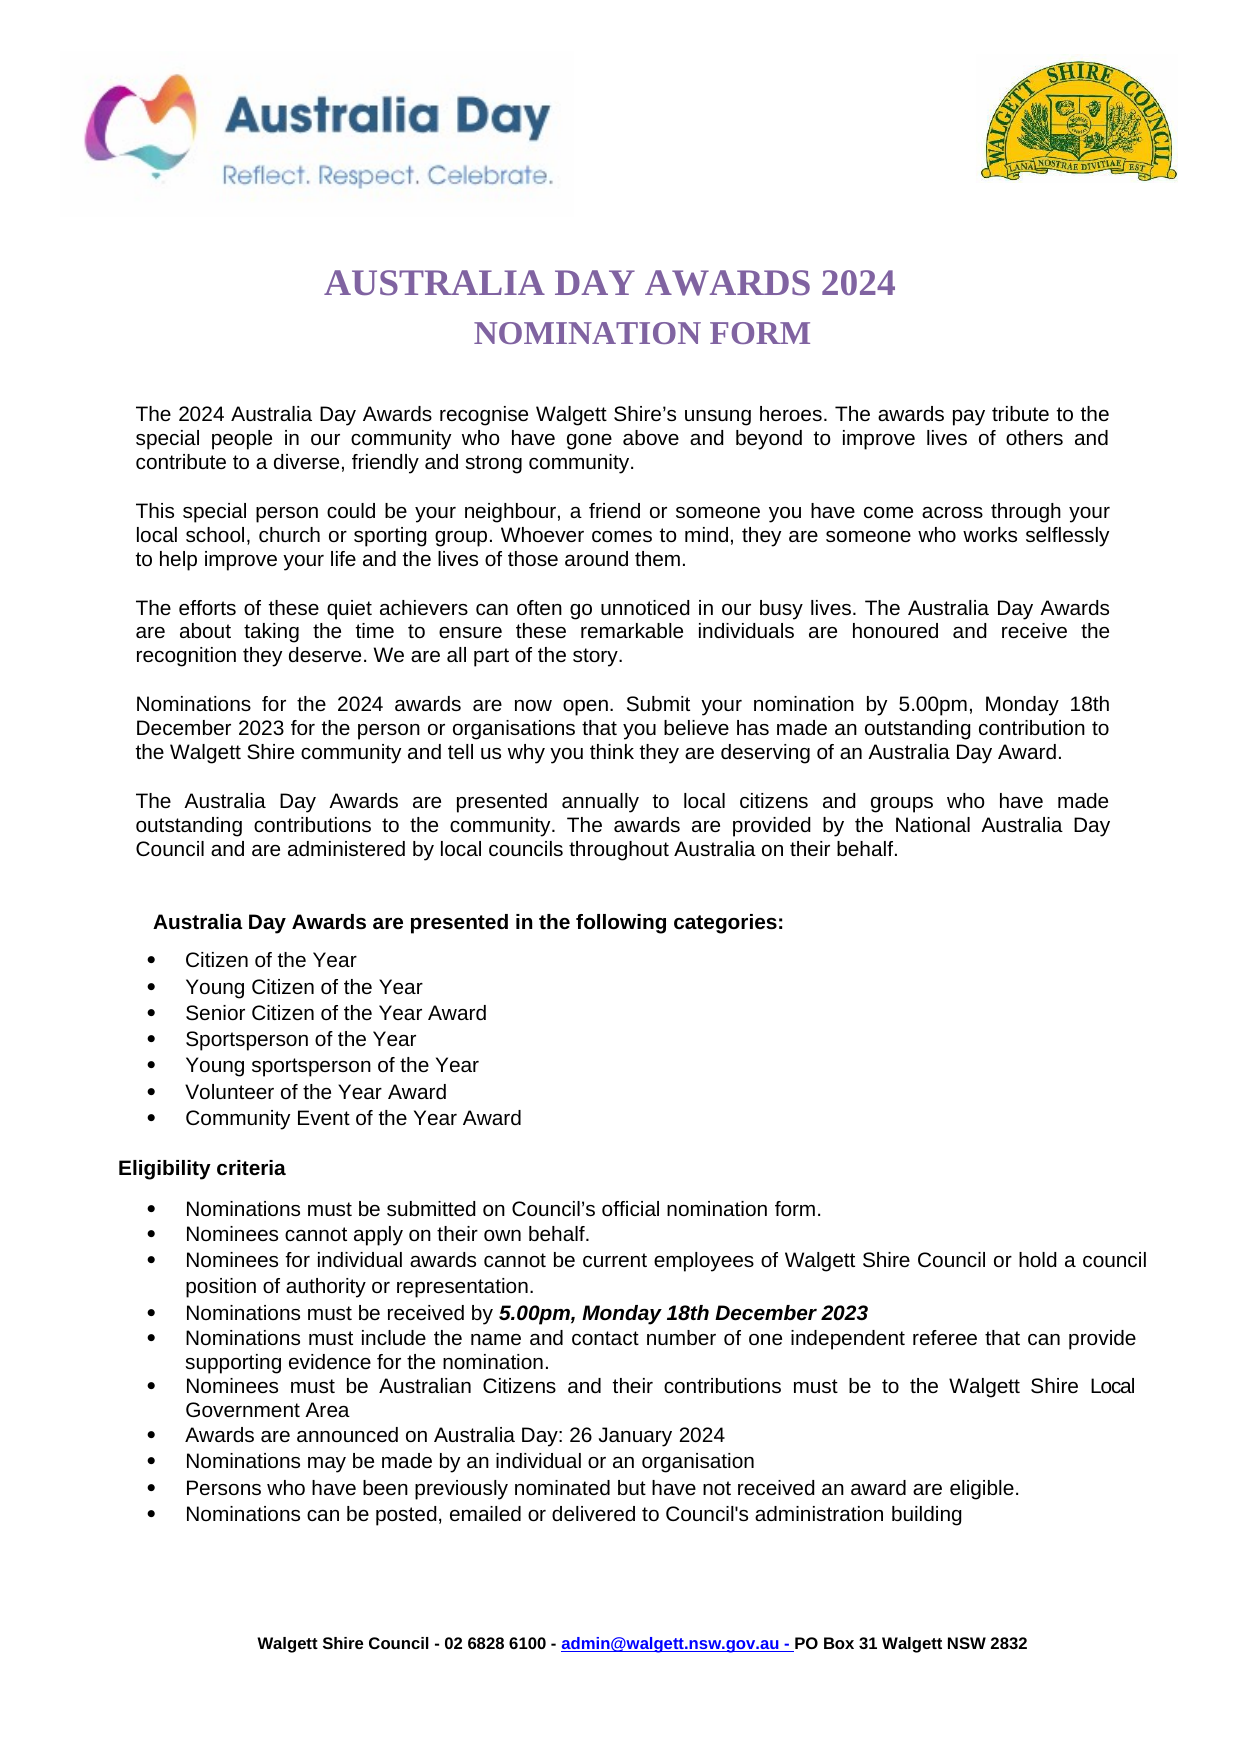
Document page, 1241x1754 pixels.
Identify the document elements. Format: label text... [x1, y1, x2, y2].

list Nominations must be submitted on Council’s official nomination form. [148, 1197, 1148, 1221]
picture [975, 54, 1178, 183]
list Nominations can be posted, emailed or delivered to Council's administration building [148, 1500, 1148, 1526]
list Awards are announced on Australia Day: 26 January 2024 [148, 1421, 1148, 1448]
text This special person could be your neighbour, a friend or someone you have come across through your local school, church or sporting group. Whoever comes to mind, they are someone who works selflessly to help improve your life and the lives of those around them. [135, 498, 1111, 570]
list Senior Citizen of the Year Award [148, 999, 1148, 1026]
text NOMINATION FORM [174, 314, 1111, 352]
text Australia Day Awards are presented in the following categories: [60, 910, 1148, 934]
list Volunteer of the Year Award [148, 1078, 1148, 1104]
list Citizen of the Year [148, 947, 1148, 973]
list Young sportsperson of the Year [148, 1052, 1148, 1078]
text AUSTRALIA DAY AWARDS 2024 [71, 260, 1148, 303]
list Community Event of the Year Award [148, 1104, 1148, 1131]
list Nominations must be received by 5.00pm, Monday 18th December 2023 [148, 1299, 1148, 1325]
list Nominees must be Australian Citizens and their contributions must be to the Walgett Shire Local Government Area [148, 1373, 1137, 1421]
text Eligibility criteria [60, 1156, 1148, 1180]
list Nominees cannot apply on their own behalf. [148, 1221, 1148, 1247]
list Sportsperson of the Year [148, 1026, 1148, 1052]
text Nominations for the 2024 awards are now open. Submit your nomination by 5.00pm, Monday 18th December 2023 for the person or organisations that you believe has made an outstanding contribution to the Walgett Shire community and tell us why you think they are deserving of an Australia Day Award. [135, 692, 1111, 764]
list Nominations must include the name and contact number of one independent referee that can provide supporting evidence for the nomination. [148, 1325, 1137, 1373]
text The efforts of these quiet achievers can often go unnoticed in our busy lives. The Australia Day Awards are about taking the time to ensure these remarkable individuals are honoured and receive the recognition they deserve. We are all part of the story. [135, 595, 1111, 667]
text The Australia Day Awards are presented annually to local citizens and groups who have made outstanding contributions to the community. The awards are provided by the National Australia Day Council and are administered by local councils throughout Australia on their behalf. [135, 789, 1111, 861]
list Nominations may be made by an individual or an organisation [148, 1448, 1148, 1474]
list Persons who have been previously nominated but have not received an award are eligible. [148, 1474, 1148, 1500]
list Young Citizen of the Year [148, 973, 1148, 999]
text The 2024 Australia Day Awards recognise Walgett Shire’s unsung heroes. The awards pay tribute to the special people in our community who have gone above and beyond to improve lives of others and contribute to a diverse, friendly and strong community. [135, 402, 1111, 473]
list Nominees for individual awards cannot be current employees of Walgett Shire Council or hold a council position of authority or representation. [148, 1247, 1148, 1299]
picture [60, 51, 575, 217]
